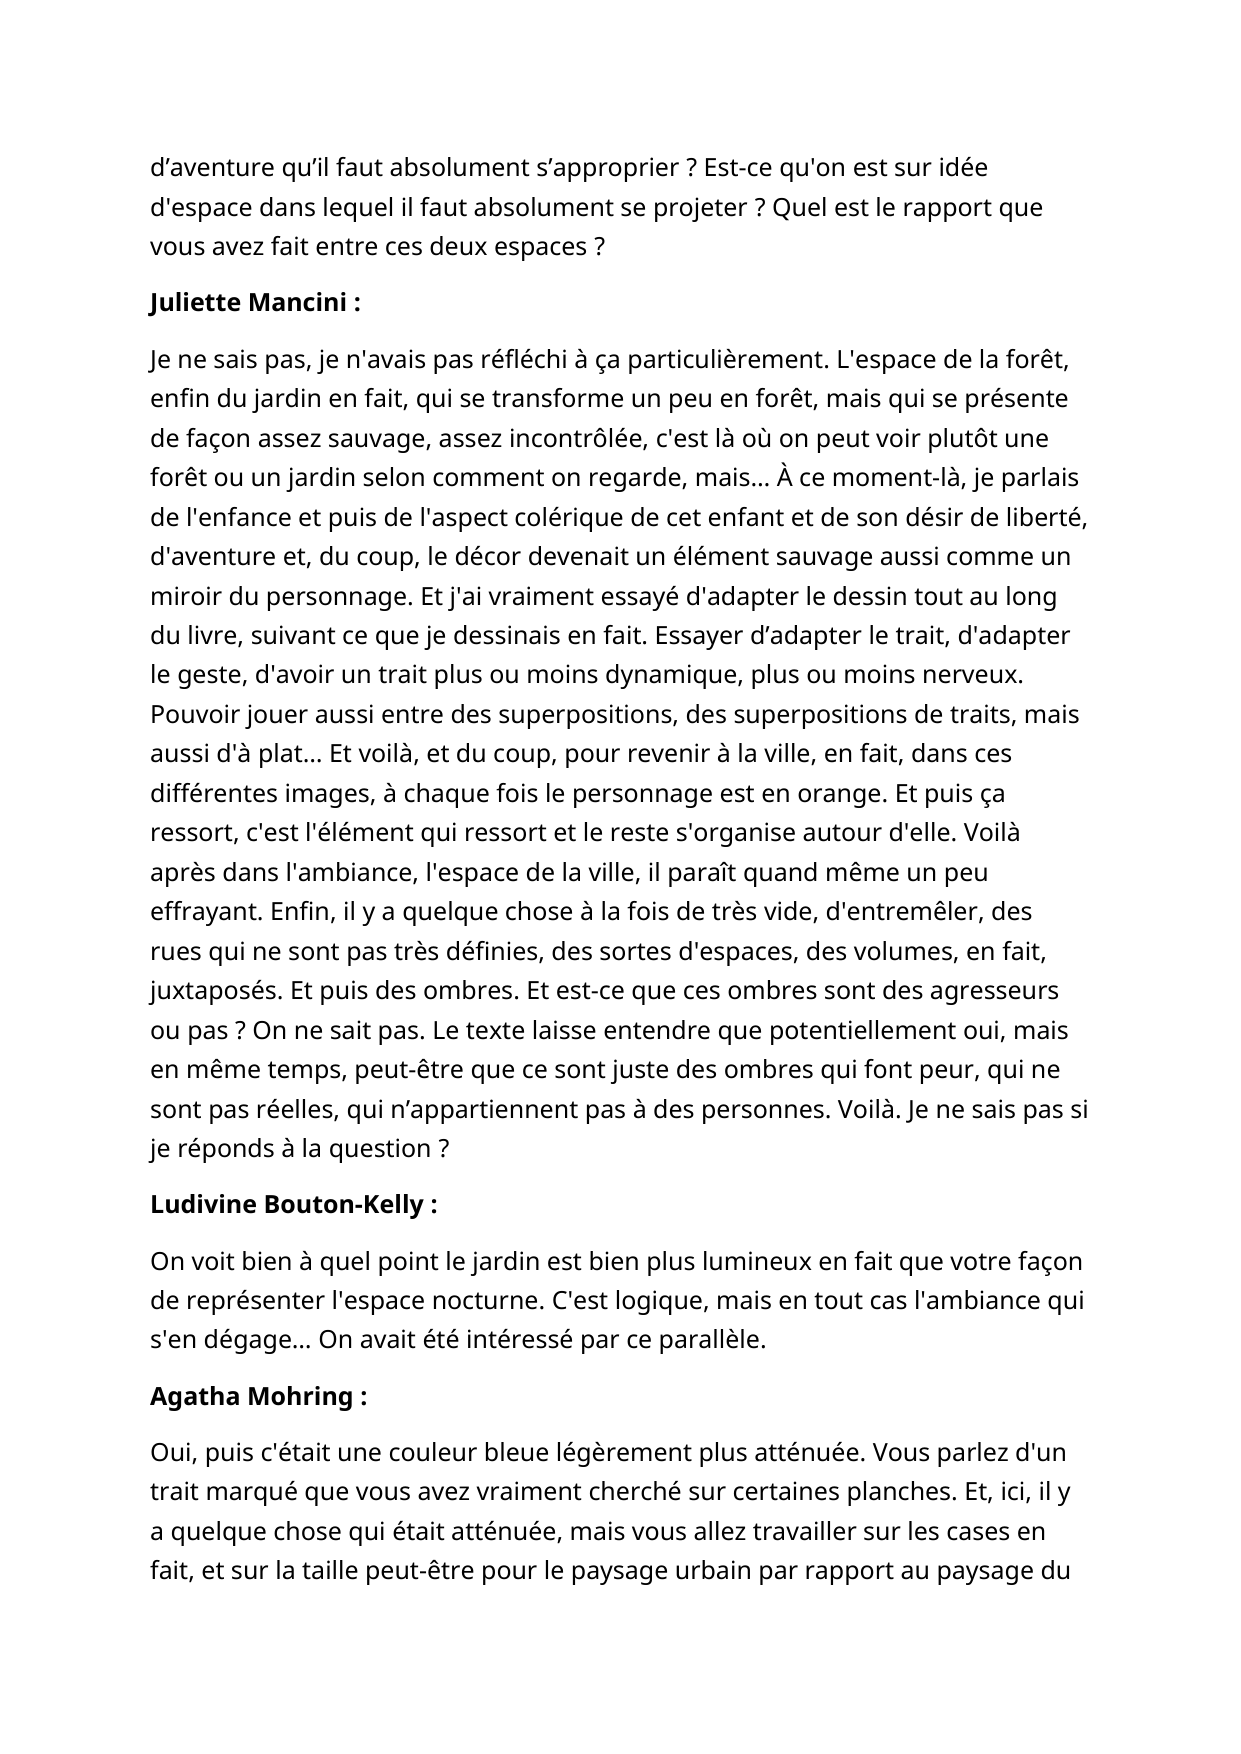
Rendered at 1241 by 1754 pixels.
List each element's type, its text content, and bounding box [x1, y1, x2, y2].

text Ludivine Bouton-Kelly : [150, 1187, 1090, 1221]
text Je ne sais pas, je n'avais pas réfléchi à ça particulièrement. L'espace de la forêt, enfin du jardin en fait, qui se transforme un peu en forêt, mais qui se présente de façon assez sauvage, assez incontrôlée, c'est là où on peut voir plutôt une forêt ou un jardin selon comment on regarde, mais… À ce moment-là, je parlais de l'enfance et puis de l'aspect colérique de cet enfant et de son désir de liberté, d'aventure et, du coup, le décor devenait un élément sauvage aussi comme un miroir du personnage. Et j'ai vraiment essayé d'adapter le dessin tout au long du livre, suivant ce que je dessinais en fait. Essayer d’adapter le trait, d'adapter le geste, d'avoir un trait plus ou moins dynamique, plus ou moins nerveux. Pouvoir jouer aussi entre des superpositions, des superpositions de traits, mais aussi d'à plat… Et voilà, et du coup, pour revenir à la ville, en fait, dans ces différentes images, à chaque fois le personnage est en orange. Et puis ça ressort, c'est l'élément qui ressort et le reste s'organise autour d'elle. Voilà après dans l'ambiance, l'espace de la ville, il paraît quand même un peu effrayant. Enfin, il y a quelque chose à la fois de très vide, d'entremêler, des rues qui ne sont pas très définies, des sortes d'espaces, des volumes, en fait, juxtaposés. Et puis des ombres. Et est-ce que ces ombres sont des agresseurs ou pas ? On ne sait pas. Le texte laisse entendre que potentiellement oui, mais en même temps, peut-être que ce sont juste des ombres qui font peur, qui ne sont pas réelles, qui n’appartiennent pas à des personnes. Voilà. Je ne sais pas si je réponds à la question ? [150, 341, 1090, 1165]
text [150, 150, 1090, 263]
text Agatha Mohring : [150, 1378, 1090, 1412]
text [150, 1434, 1090, 1587]
text On voit bien à quel point le jardin est bien plus lumineux en fait que votre façon de représenter l'espace nocturne. C'est logique, mais en tout cas l'ambiance qui s'en dégage… On avait été intéressé par ce parallèle. [150, 1243, 1090, 1356]
text Juliette Mancini : [150, 285, 1090, 319]
